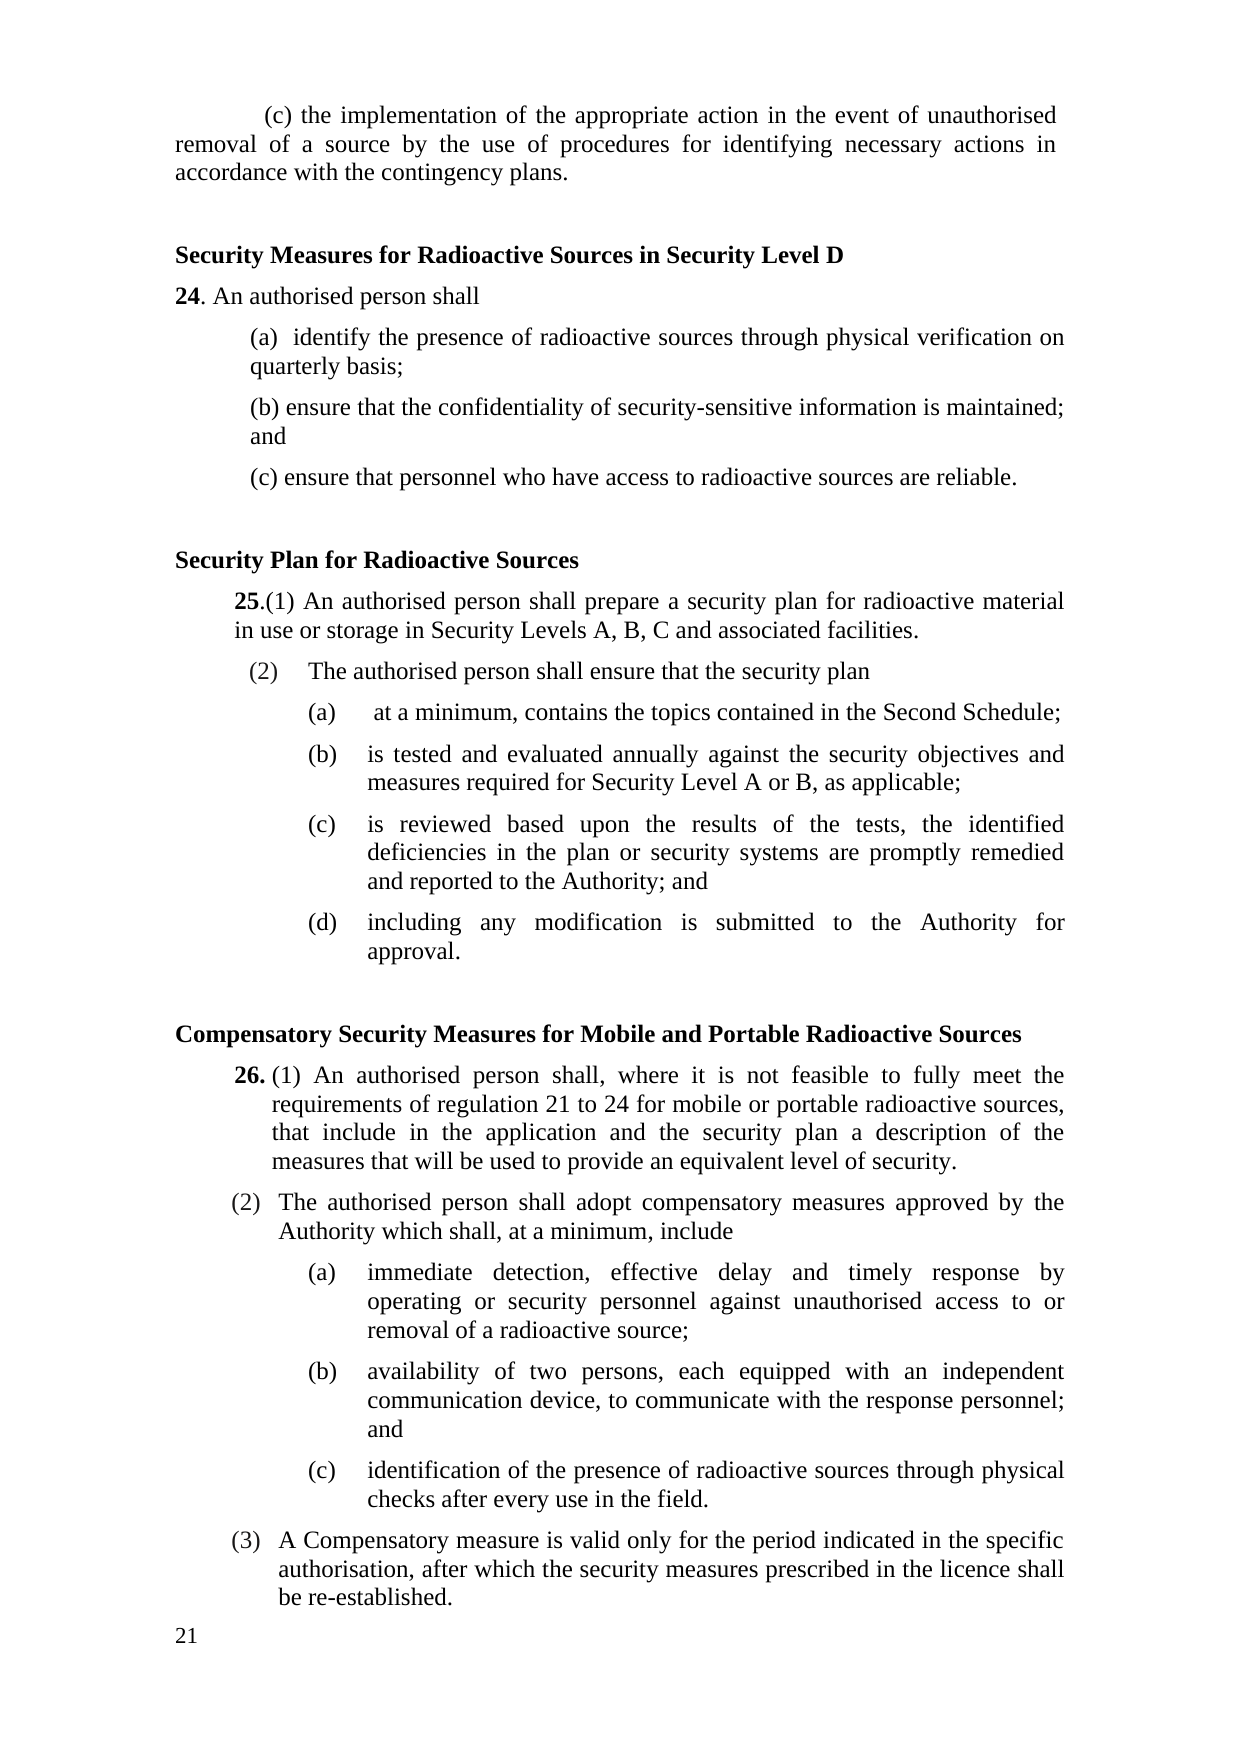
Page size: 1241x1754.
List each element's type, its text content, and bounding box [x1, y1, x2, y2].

list is reviewed based upon the results of the tests, the identified deficiencies in the plan or security systems are promptly remedied and reported to the Authority; and [308, 809, 1065, 895]
list The authorised person shall ensure that the security plan [249, 656, 1065, 685]
list (c) ensure that personnel who have access to radioactive sources are reliable. [250, 462, 1065, 491]
list 24. An authorised person shall [175, 281, 1065, 310]
list (1) An authorised person shall, where it is not feasible to fully meet the requirements of regulation 21 to 24 for mobile or portable radioactive sources, that include in the application and the security plan a description of the measures that will be used to provide an equivalent level of security. [234, 1060, 1065, 1175]
list A Compensatory measure is valid only for the period indicated in the specific authorisation, after which the security measures prescribed in the licence shall be re-established. [231, 1525, 1065, 1611]
list 25.(1) An authorised person shall prepare a security plan for radioactive material in use or storage in Security Levels A, B, C and associated facilities. [234, 586, 1065, 644]
list including any modification is submitted to the Authority for approval. [308, 907, 1065, 965]
list identification of the presence of radioactive sources through physical checks after every use in the field. [308, 1455, 1065, 1512]
list at a minimum, contains the topics contained in the Second Schedule; [308, 697, 1065, 726]
list is tested and evaluated annually against the security objectives and measures required for Security Level A or B, as applicable; [308, 739, 1065, 796]
subtitle Security Plan for Radioactive Sources [175, 545, 1065, 574]
list immediate detection, effective delay and timely response by operating or security personnel against unauthorised access to or removal of a radioactive source; [308, 1257, 1065, 1344]
list availability of two persons, each equipped with an independent communication device, to communicate with the response personnel; and [308, 1356, 1065, 1442]
list The authorised person shall adopt compensatory measures approved by the Authority which shall, at a minimum, include [231, 1187, 1065, 1245]
subtitle Security Measures for Radioactive Sources in Security Level D [175, 240, 1065, 269]
list (a) identify the presence of radioactive sources through physical verification on quarterly basis; [250, 322, 1065, 380]
subtitle Compensatory Security Measures for Mobile and Portable Radioactive Sources [175, 1019, 1065, 1047]
text (c) the implementation of the appropriate action in the event of unauthorised removal of a source by the use of procedures for identifying necessary actions in accordance with the contingency plans. [175, 100, 1058, 186]
list (b) ensure that the confidentiality of security-sensitive information is maintained; and [250, 392, 1065, 450]
